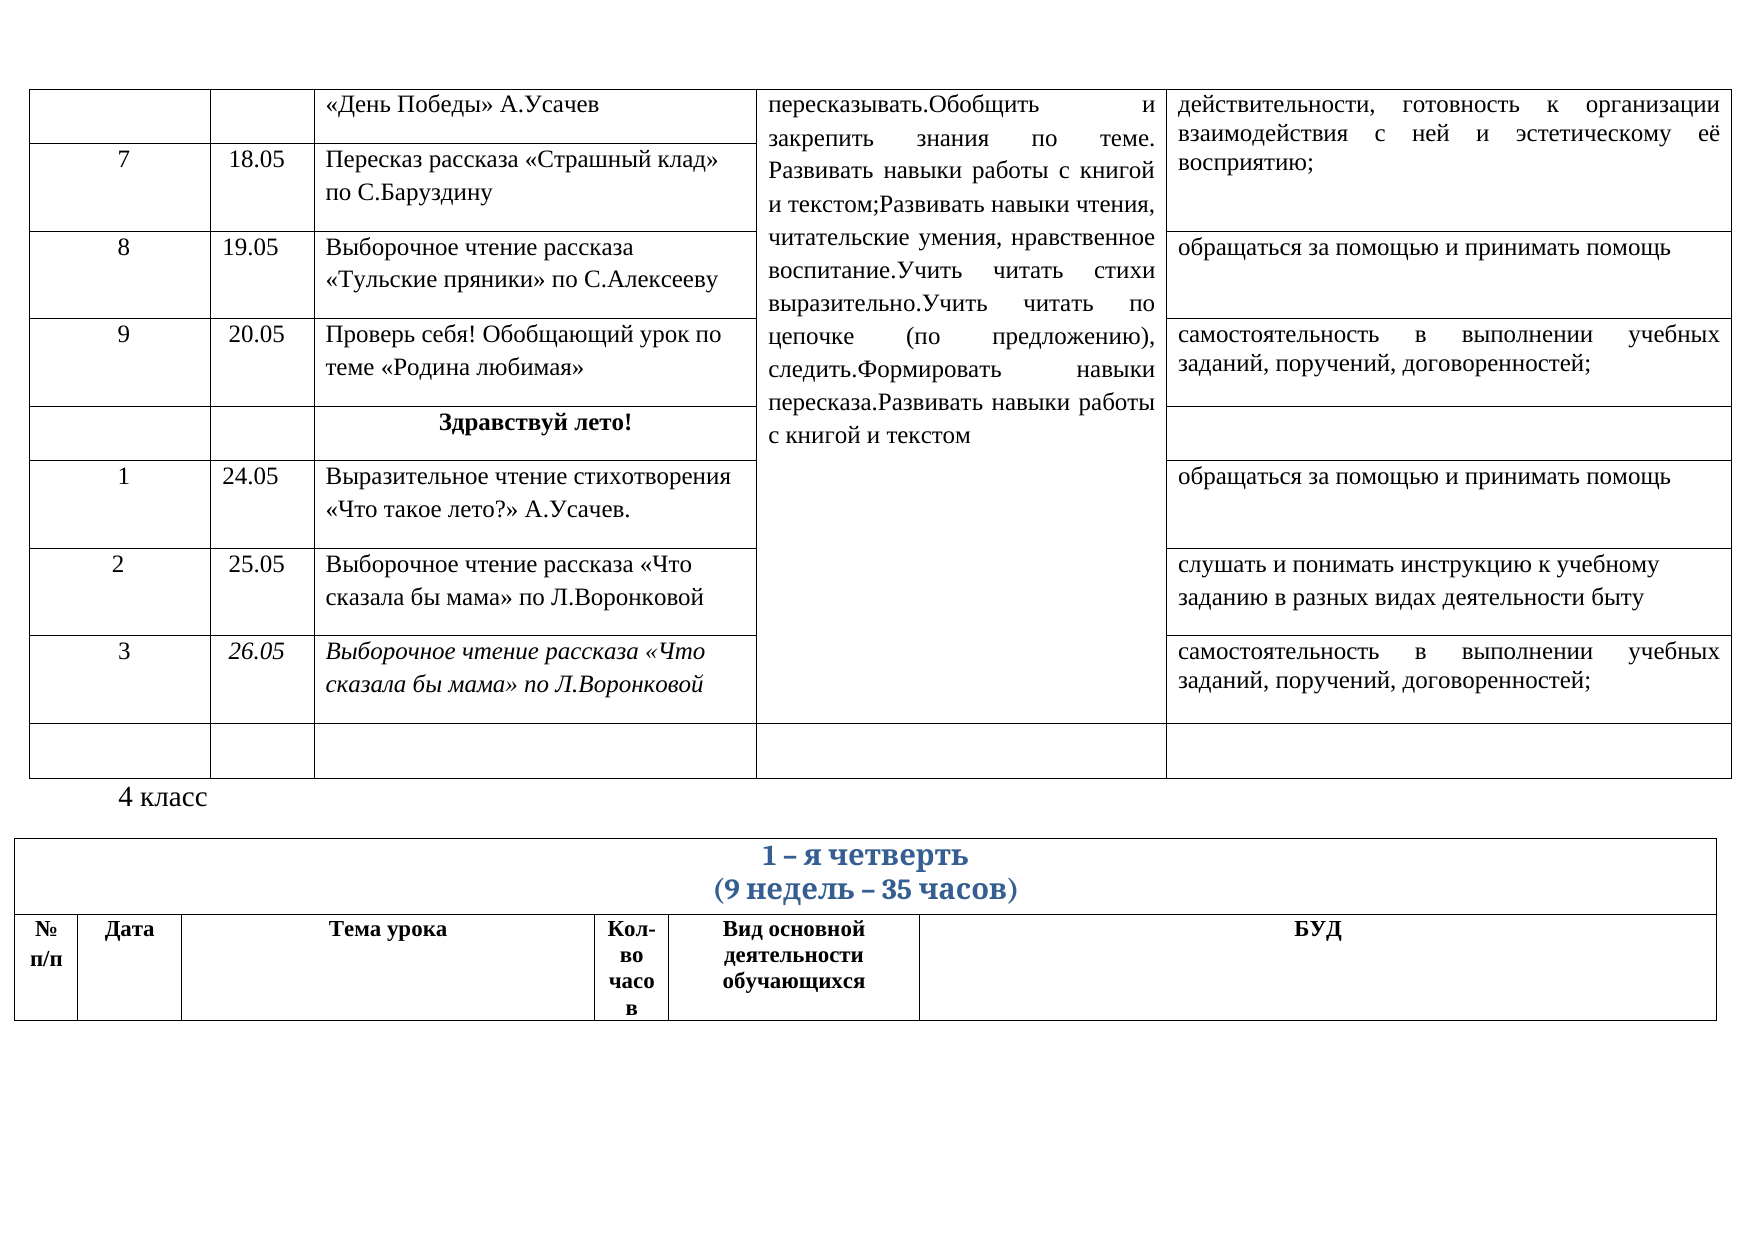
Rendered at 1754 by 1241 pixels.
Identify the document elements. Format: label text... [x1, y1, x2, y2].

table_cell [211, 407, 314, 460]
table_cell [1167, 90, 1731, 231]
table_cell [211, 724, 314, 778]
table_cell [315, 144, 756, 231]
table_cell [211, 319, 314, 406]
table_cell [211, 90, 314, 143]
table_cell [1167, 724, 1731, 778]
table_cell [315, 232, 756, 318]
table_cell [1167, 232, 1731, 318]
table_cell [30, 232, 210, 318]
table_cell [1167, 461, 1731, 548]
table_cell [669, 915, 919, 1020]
text 4 класс [118, 779, 1636, 812]
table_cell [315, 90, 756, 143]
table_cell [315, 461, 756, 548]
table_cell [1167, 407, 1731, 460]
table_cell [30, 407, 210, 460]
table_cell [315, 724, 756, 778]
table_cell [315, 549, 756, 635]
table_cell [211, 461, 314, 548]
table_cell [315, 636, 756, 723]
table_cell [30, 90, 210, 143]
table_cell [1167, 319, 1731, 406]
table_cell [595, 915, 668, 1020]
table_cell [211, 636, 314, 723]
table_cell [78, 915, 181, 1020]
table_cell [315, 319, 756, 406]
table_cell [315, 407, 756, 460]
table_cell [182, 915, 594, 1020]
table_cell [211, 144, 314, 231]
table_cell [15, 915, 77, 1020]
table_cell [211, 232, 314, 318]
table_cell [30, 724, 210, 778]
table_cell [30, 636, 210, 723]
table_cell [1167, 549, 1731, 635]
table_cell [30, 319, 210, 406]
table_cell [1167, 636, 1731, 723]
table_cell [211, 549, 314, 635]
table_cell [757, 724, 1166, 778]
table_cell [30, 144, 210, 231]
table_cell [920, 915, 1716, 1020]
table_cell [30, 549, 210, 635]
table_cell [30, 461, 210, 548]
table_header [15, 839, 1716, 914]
